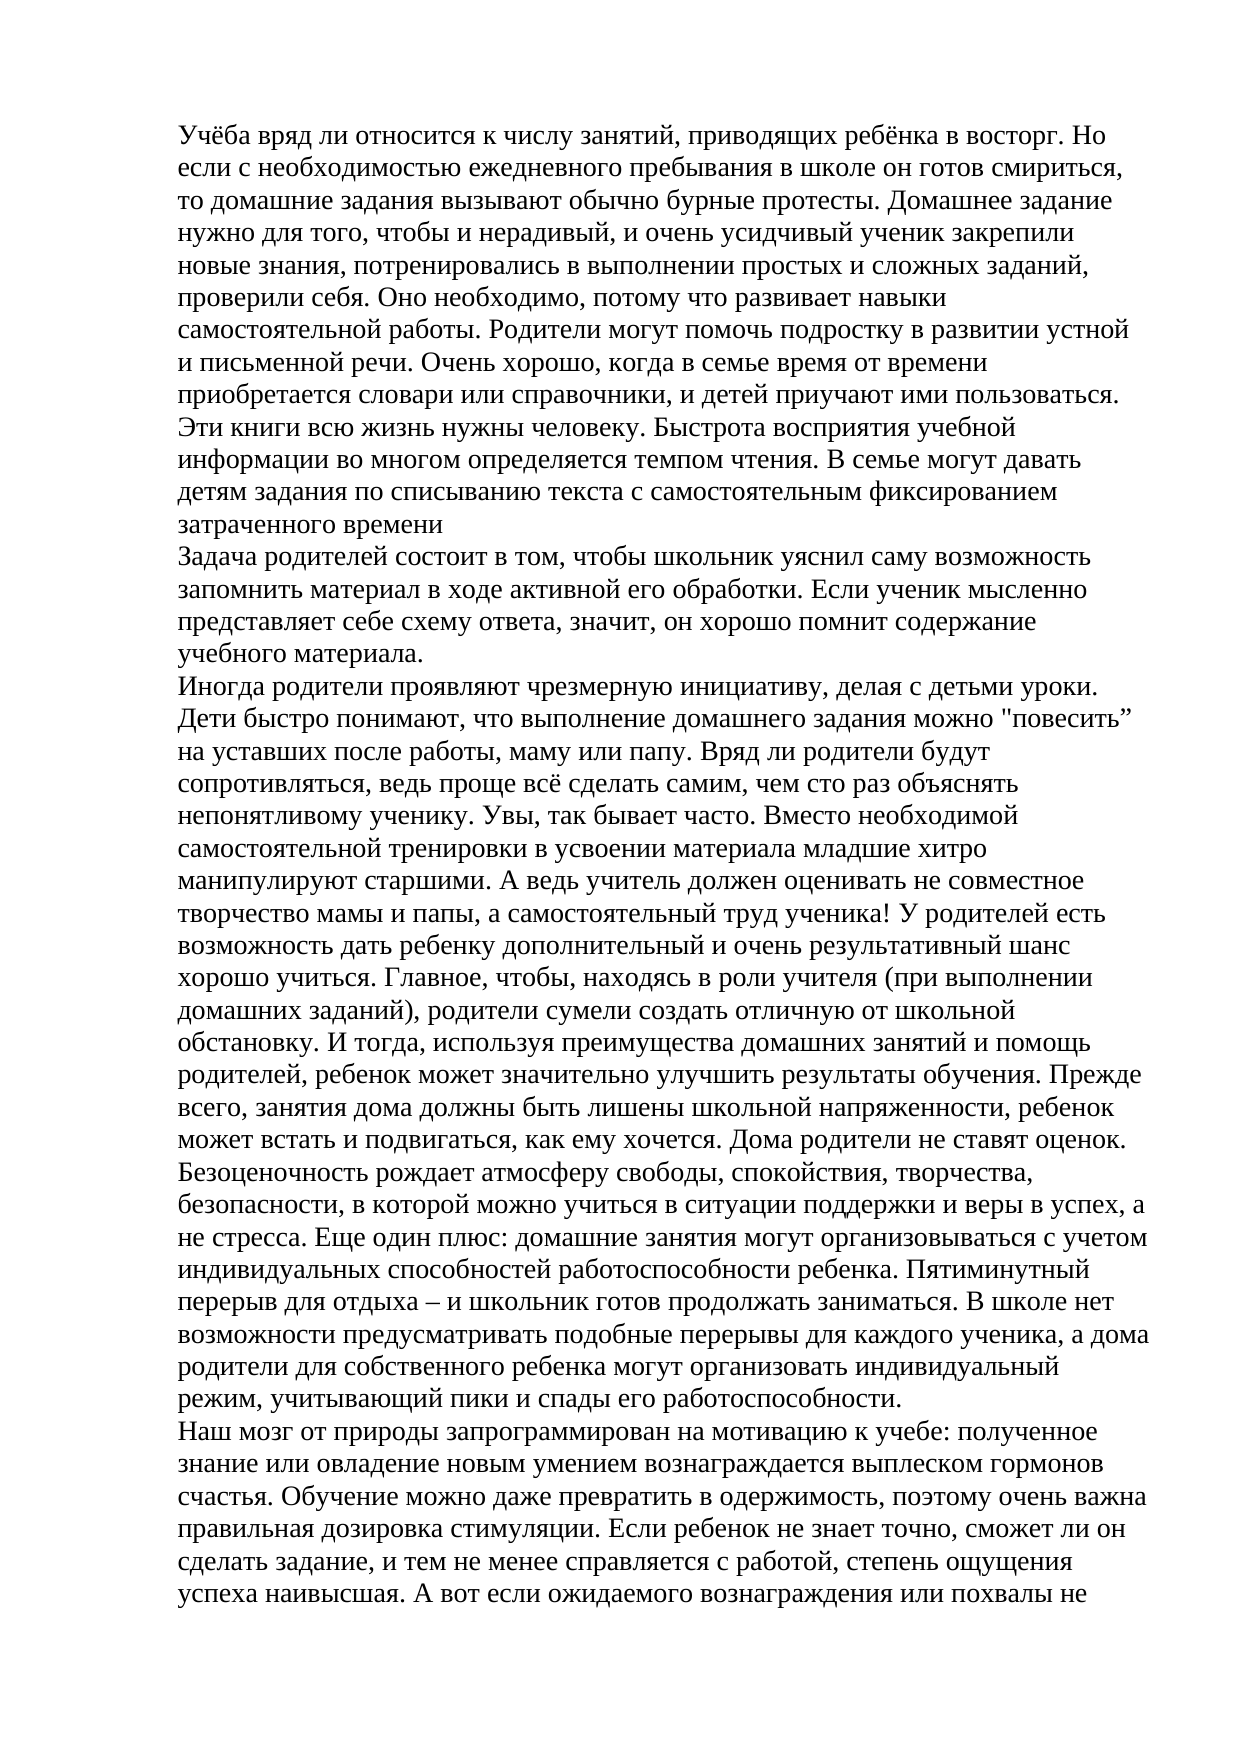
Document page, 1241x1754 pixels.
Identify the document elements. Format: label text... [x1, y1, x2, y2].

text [177, 1414, 1152, 1608]
text Иногда родители проявляют чрезмерную инициативу, делая с детьми уроки. Дети быстро понимают, что выполнение домашнего задания можно "повесить” на уставших после работы, маму или папу. Вряд ли родители будут сопротивляться, ведь проще всё сделать самим, чем сто раз объяснять непонятливому ученику. Увы, так бывает часто. Вместо необходимой самостоятельной тренировки в усвоении материала младшие хитро манипулируют старшими. А ведь учитель должен оценивать не совместное творчество мамы и папы, а самостоятельный труд ученика! У родителей есть возможность дать ребенку дополнительный и очень результативный шанс хорошо учиться. Главное, чтобы, находясь в роли учителя (при выполнении домашних заданий), родители сумели создать отличную от школьной обстановку. И тогда, используя преимущества домашних занятий и помощь родителей, ребенок может значительно улучшить результаты обучения. Прежде всего, занятия дома должны быть лишены школьной напряженности, ребенок может встать и подвигаться, как ему хочется. Дома родители не ставят оценок. Безоценочность рождает атмосферу свободы, спокойствия, творчества, безопасности, в которой можно учиться в ситуации поддержки и веры в успех, а не стресса. Еще один плюс: домашние занятия могут организовываться с учетом индивидуальных способностей работоспособности ребенка. Пятиминутный перерыв для отдыха – и школьник готов продолжать заниматься. В школе нет возможности предусматривать подобные перерывы для каждого ученика, а дома родители для собственного ребенка могут организовать индивидуальный режим, учитывающий пики и спады его работоспособности. [177, 669, 1152, 1414]
text Задача родителей состоит в том, чтобы школьник уяснил саму возможность запомнить материал в ходе активной его обработки. Если ученик мысленно представляет себе схему ответа, значит, он хорошо помнит содержание учебного материала. [177, 539, 1152, 669]
text Учёба вряд ли относится к числу занятий, приводящих ребёнка в восторг. Но если с необходимостью ежедневного пребывания в школе он готов смириться, то домашние задания вызывают обычно бурные протесты. Домашнее задание нужно для того, чтобы и нерадивый, и очень усидчивый ученик закрепили новые знания, потренировались в выполнении простых и сложных заданий, проверили себя. Оно необходимо, потому что развивает навыки самостоятельной работы. Родители могут помочь подростку в развитии устной и письменной речи. Очень хорошо, когда в семье время от времени приобретается словари или справочники, и детей приучают ими пользоваться. Эти книги всю жизнь нужны человеку. Быстрота восприятия учебной информации во многом определяется темпом чтения. В семье могут давать детям задания по списыванию текста с самостоятельным фиксированием затраченного времени [177, 118, 1152, 539]
